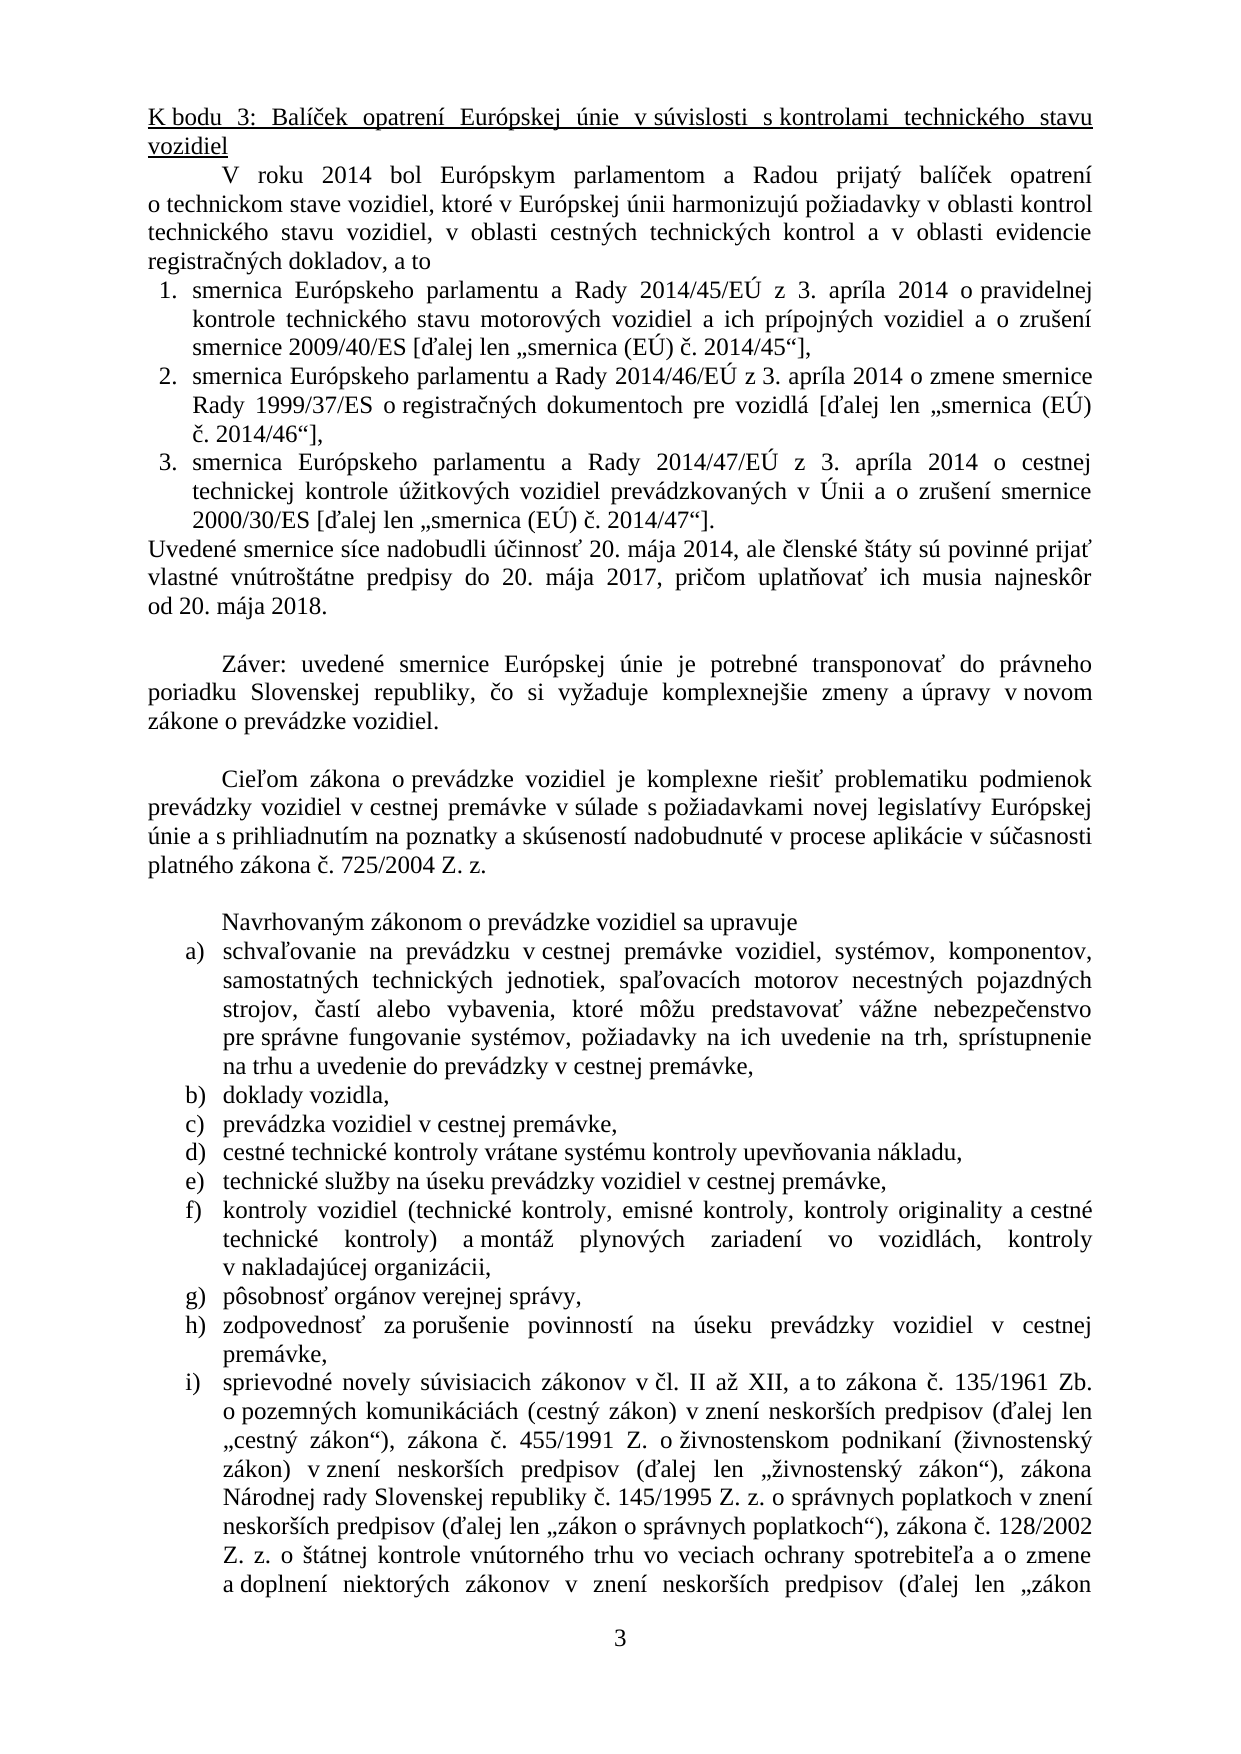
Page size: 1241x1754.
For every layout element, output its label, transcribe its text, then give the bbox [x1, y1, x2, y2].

list smernica Európskeho parlamentu a Rady 2014/45/EÚ z 3. apríla 2014 o pravidelnej kontrole technického stavu motorových vozidiel a ich prípojných vozidiel a o zrušení smernice 2009/40/ES [ďalej len „smernica (EÚ) č. 2014/45“], [177, 275, 1093, 361]
list doklady vozidla, [185, 1080, 1093, 1109]
list smernica Európskeho parlamentu a Rady 2014/47/EÚ z 3. apríla 2014 o cestnej technickej kontrole úžitkových vozidiel prevádzkovaných v Únii a o zrušení smernice 2000/30/ES [ďalej len „smernica (EÚ) č. 2014/47“]. [177, 447, 1093, 534]
list smernica Európskeho parlamentu a Rady 2014/46/EÚ z 3. apríla 2014 o zmene smernice Rady 1999/37/ES o registračných dokumentoch pre vozidlá [ďalej len „smernica (EÚ) č. 2014/46“], [177, 361, 1093, 447]
subtitle K bodu 3: Balíček opatrení Európskej únie v súvislosti s kontrolami technického stavu vozidiel [148, 129, 1093, 160]
list kontroly vozidiel (technické kontroly, emisné kontroly, kontroly originality a cestné technické kontroly) a montáž plynových zariadení vo vozidlách, kontroly v nakladajúcej organizácii, [185, 1195, 1093, 1281]
text Navrhovaným zákonom o prevádzke vozidiel sa upravuje [148, 907, 1093, 936]
list schvaľovanie na prevádzku v cestnej premávke vozidiel, systémov, komponentov, samostatných technických jednotiek, spaľovacích motorov necestných pojazdných strojov, častí alebo vybavenia, ktoré môžu predstavovať vážne nebezpečenstvo pre správne fungovanie systémov, požiadavky na ich uvedenie na trh, sprístupnenie na trhu a uvedenie do prevádzky v cestnej premávke, [185, 936, 1093, 1080]
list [185, 1367, 1093, 1597]
list technické služby na úseku prevádzky vozidiel v cestnej premávke, [185, 1166, 1093, 1195]
list zodpovednosť za porušenie povinností na úseku prevádzky vozidiel v cestnej premávke, [185, 1310, 1093, 1367]
list cestné technické kontroly vrátane systému kontroly upevňovania nákladu, [185, 1137, 1093, 1166]
text V roku 2014 bol Európskym parlamentom a Radou prijatý balíček opatrení o technickom stave vozidiel, ktoré v Európskej únii harmonizujú požiadavky v oblasti kontrol technického stavu vozidiel, v oblasti cestných technických kontrol a v oblasti evidencie registračných dokladov, a to [148, 160, 1093, 275]
list prevádzka vozidiel v cestnej premávke, [185, 1109, 1093, 1137]
text Záver: uvedené smernice Európskej únie je potrebné transponovať do právneho poriadku Slovenskej republiky, čo si vyžaduje komplexnejšie zmeny a úpravy v novom zákone o prevádzke vozidiel. [148, 649, 1093, 735]
list pôsobnosť orgánov verejnej správy, [185, 1281, 1093, 1310]
subtitle K bodu 3: Balíček opatrení Európskej únie v súvislosti s kontrolami technického stavu vozidiel [148, 102, 1093, 127]
text Cieľom zákona o prevádzke vozidiel je komplexne riešiť problematiku podmienok prevádzky vozidiel v cestnej premávke v súlade s požiadavkami novej legislatívy Európskej únie a s prihliadnutím na poznatky a skúseností nadobudnuté v procese aplikácie v súčasnosti platného zákona č. 725/2004 Z. z. [148, 764, 1093, 879]
text Uvedené smernice síce nadobudli účinnosť 20. mája 2014, ale členské štáty sú povinné prijať vlastné vnútroštátne predpisy do 20. mája 2017, pričom uplatňovať ich musia najneskôr od 20. mája 2018. [148, 534, 1093, 620]
